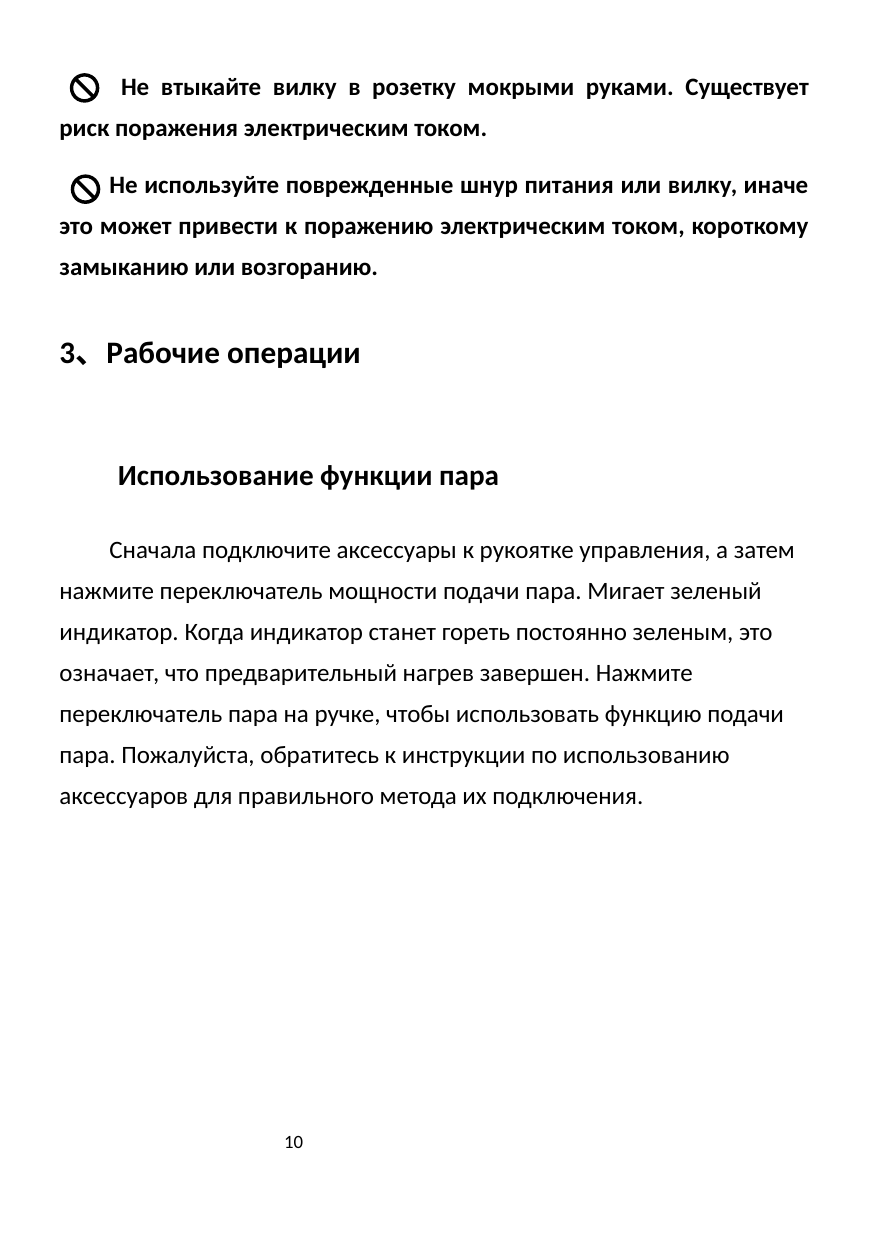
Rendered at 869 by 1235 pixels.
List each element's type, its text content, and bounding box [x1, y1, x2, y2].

text Использование функции пара [59, 442, 809, 508]
text Не используйте поврежденные шнур питания или вилку, иначе это может привести к поражению электрическим током, короткому замыканию или возгоранию. [59, 168, 809, 282]
text Сначала подключите аксессуары к рукоятке управления, а затем нажмите переключатель мощности подачи пара. Мигает зеленый индикатор. Когда индикатор станет гореть постоянно зеленым, это означает, что предварительный нагрев завершен. Нажмите переключатель пара на ручке, чтобы использовать функцию подачи пара. Пожалуйста, обратитесь к инструкции по использованию аксессуаров для правильного метода их подключения. [59, 533, 809, 812]
subtitle 3、Рабочие операции [59, 317, 809, 383]
text Не втыкайте вилку в розетку мокрыми руками. Существует риск поражения электрическим током. [59, 70, 809, 143]
